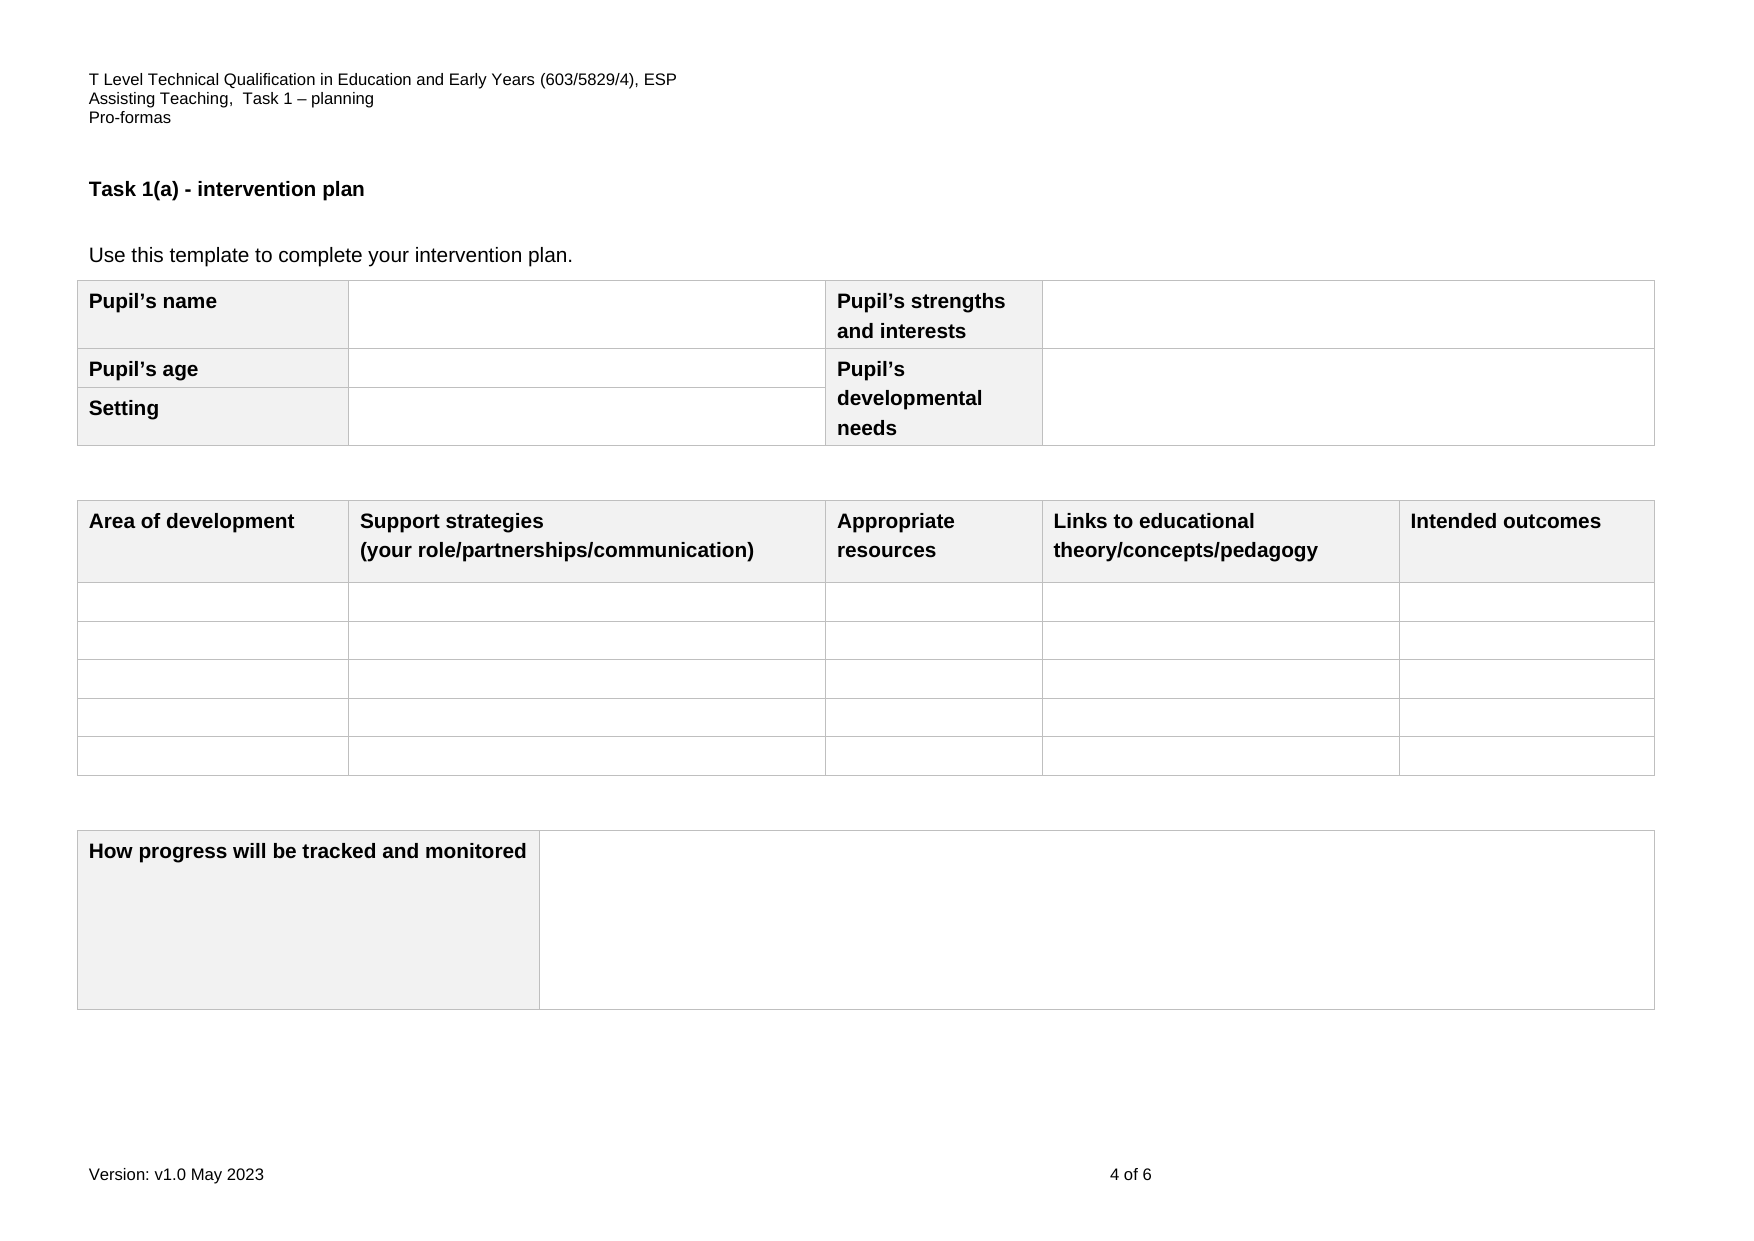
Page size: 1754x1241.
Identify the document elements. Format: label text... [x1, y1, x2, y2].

table_cell Setting [78, 388, 348, 445]
table_cell [1043, 583, 1399, 621]
table_cell [349, 622, 825, 659]
table_cell [349, 388, 825, 445]
table_header [349, 281, 825, 348]
table_cell [826, 737, 1042, 775]
subtitle Task 1(a) - intervention plan [88, 177, 1665, 201]
table_header Area of development [78, 501, 348, 582]
table_cell [826, 699, 1042, 736]
table_cell [1400, 583, 1654, 621]
table_cell [1400, 622, 1654, 659]
table_cell [78, 737, 348, 775]
table_cell [78, 583, 348, 621]
table_cell Pupil’s developmental needs [826, 349, 1042, 445]
table_header Pupil’s strengths and interests [826, 281, 1042, 348]
text Use this template to complete your intervention plan. [88, 239, 1665, 268]
table_cell [1043, 660, 1399, 698]
table_cell [1043, 622, 1399, 659]
table_cell [826, 583, 1042, 621]
table_header Support strategies (your role/partnerships/communication) [349, 501, 825, 582]
table_header Intended outcomes [1400, 501, 1654, 582]
table_cell [1043, 349, 1654, 445]
table_cell [826, 622, 1042, 659]
table_cell [78, 699, 348, 736]
table_cell [826, 660, 1042, 698]
table_cell [78, 622, 348, 659]
table_header Appropriate resources [826, 501, 1042, 582]
table_cell [349, 583, 825, 621]
table_cell [78, 660, 348, 698]
table_cell [1400, 699, 1654, 736]
table_cell [349, 660, 825, 698]
table_cell [1400, 660, 1654, 698]
table_header [1043, 281, 1654, 348]
table_header Pupil’s name [78, 281, 348, 348]
table_cell [1043, 699, 1399, 736]
table_cell [349, 699, 825, 736]
table_cell [1043, 737, 1399, 775]
table_cell [349, 349, 825, 387]
table_cell Pupil’s age [78, 349, 348, 387]
table_cell [349, 737, 825, 775]
table_header How progress will be tracked and monitored [78, 831, 539, 1009]
table_cell [1400, 737, 1654, 775]
table_header Links to educational theory/concepts/pedagogy [1043, 501, 1399, 582]
table_header [540, 831, 1654, 1009]
